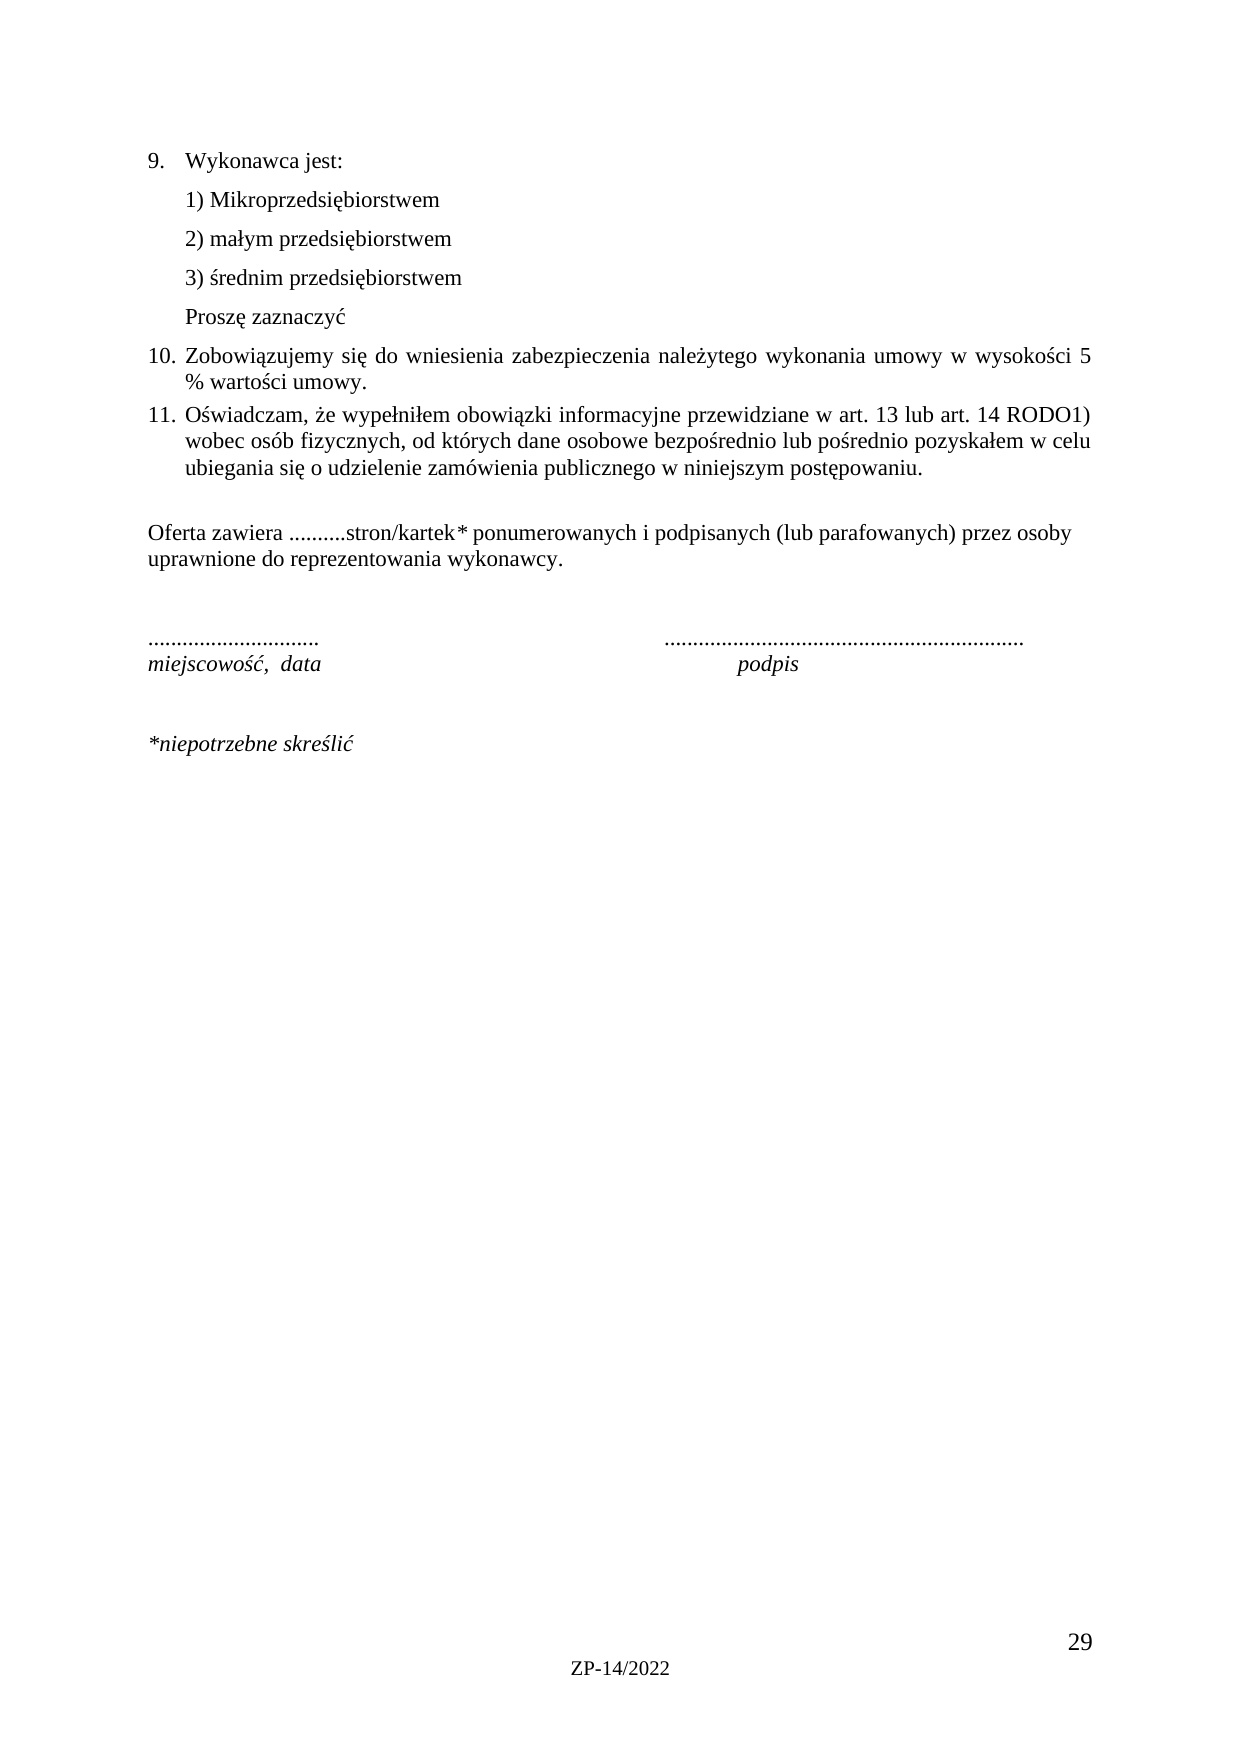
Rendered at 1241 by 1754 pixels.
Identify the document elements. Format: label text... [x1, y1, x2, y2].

text 3) średnim przedsiębiorstwem  [185, 264, 1093, 291]
text 1) Mikroprzedsiębiorstwem  [185, 186, 1093, 213]
text .............................. ............................................................... [148, 624, 1093, 651]
text miejscowość, data podpis [148, 651, 1093, 677]
list Wykonawca jest: [148, 148, 1093, 174]
list Zobowiązujemy się do wniesienia zabezpieczenia należytego wykonania umowy w wysokości 5 % wartości umowy. [148, 342, 1093, 394]
text 2) małym przedsiębiorstwem  [185, 225, 1093, 252]
text Oferta zawiera ..........stron/kartek* ponumerowanych i podpisanych (lub parafowanych) przez osoby uprawnione do reprezentowania wykonawcy. [148, 519, 1093, 571]
text Proszę zaznaczyć [185, 303, 1093, 329]
text *niepotrzebne skreślić [148, 729, 1093, 756]
list Oświadczam, że wypełniłem obowiązki informacyjne przewidziane w art. 13 lub art. 14 RODO1) wobec osób fizycznych, od których dane osobowe bezpośrednio lub pośrednio pozyskałem w celu ubiegania się o udzielenie zamówienia publicznego w niniejszym postępowaniu. [148, 401, 1093, 480]
